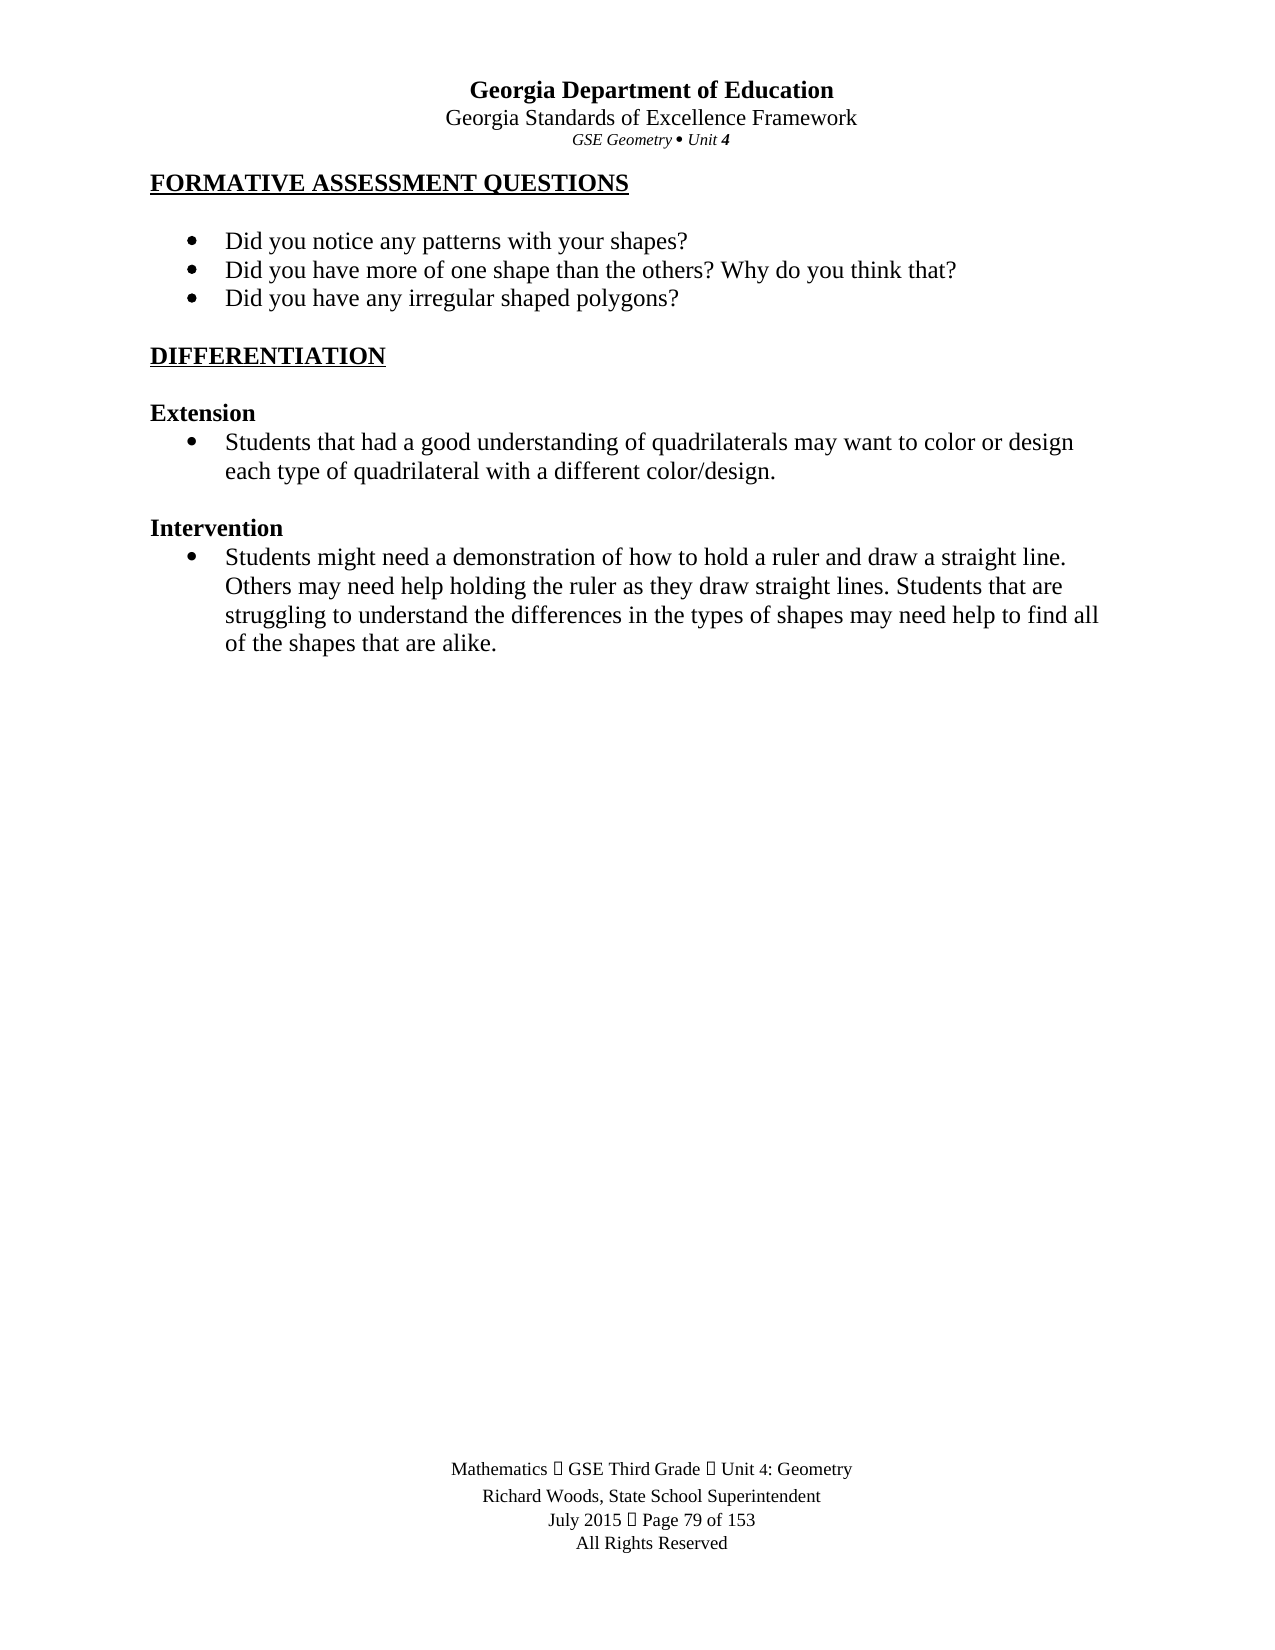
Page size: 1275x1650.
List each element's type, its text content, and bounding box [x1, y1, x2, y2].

list Students might need a demonstration of how to hold a ruler and draw a straight line. Others may need help holding the ruler as they draw straight lines. Students that are struggling to understand the differences in the types of shapes may need help to find all of the shapes that are alike. [187, 542, 1108, 657]
text DIFFERENTIATION [150, 341, 1108, 370]
list Did you have more of one shape than the others? Why do you think that? [187, 255, 1108, 283]
text Extension [150, 398, 1108, 427]
list Did you notice any patterns with your shapes? [187, 226, 1108, 255]
list Did you have any irregular shaped polygons? [187, 283, 1108, 312]
text Intervention [150, 513, 1108, 542]
list Students that had a good understanding of quadrilaterals may want to color or design each type of quadrilateral with a different color/design. [187, 427, 1108, 485]
text FORMATIVE ASSESSMENT QUESTIONS [150, 168, 1108, 197]
